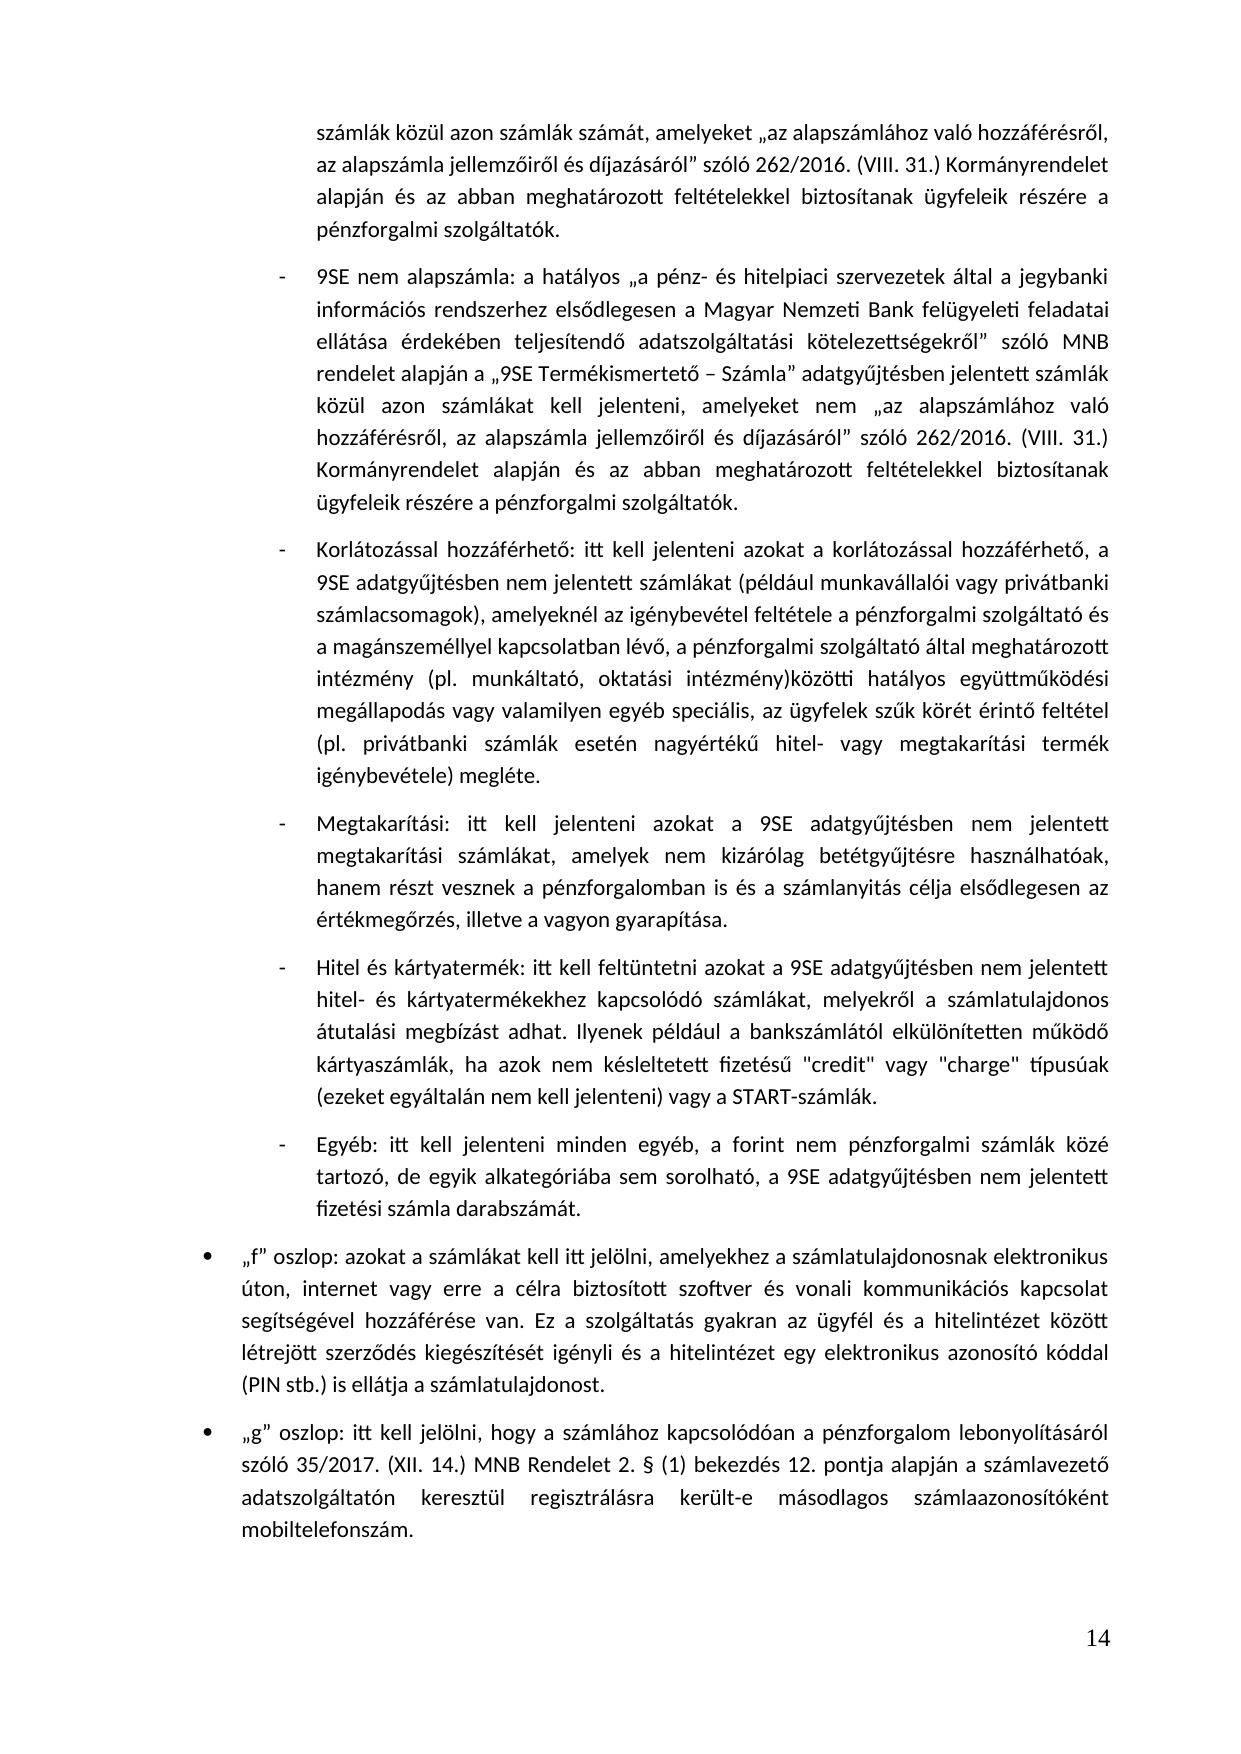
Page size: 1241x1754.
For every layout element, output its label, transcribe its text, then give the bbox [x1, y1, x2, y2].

list Megtakarítási: itt kell jelenteni azokat a 9SE adatgyűjtésben nem jelentett megtakarítási számlákat, amelyek nem kizárólag betétgyűjtésre használhatóak, hanem részt vesznek a pénzforgalomban is és a számlanyitás célja elsődlegesen az értékmegőrzés, illetve a vagyon gyarapítása. [279, 809, 1110, 933]
list Korlátozással hozzáférhető: itt kell jelenteni azokat a korlátozással hozzáférhető, a 9SE adatgyűjtésben nem jelentett számlákat (például munkavállalói vagy privátbanki számlacsomagok), amelyeknél az igénybevétel feltétele a pénzforgalmi szolgáltató és a magánszeméllyel kapcsolatban lévő, a pénzforgalmi szolgáltató által meghatározott intézmény (pl. munkáltató, oktatási intézmény)közötti hatályos együttműködési megállapodás vagy valamilyen egyéb speciális, az ügyfelek szűk körét érintő feltétel (pl. privátbanki számlák esetén nagyértékű hitel- vagy megtakarítási termék igénybevétele) megléte. [279, 536, 1110, 789]
list „g” oszlop: itt kell jelölni, hogy a számlához kapcsolódóan a pénzforgalom lebonyolításáról szóló 35/2017. (XII. 14.) MNB Rendelet 2. § (1) bekezdés 12. pontja alapján a számlavezető adatszolgáltatón keresztül regisztrálásra került-e másodlagos számlaazonosítóként mobiltelefonszám. [204, 1418, 1110, 1543]
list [279, 118, 1110, 243]
list Hitel és kártyatermék: itt kell feltüntetni azokat a 9SE adatgyűjtésben nem jelentett hitel- és kártyatermékekhez kapcsolódó számlákat, melyekről a számlatulajdonos átutalási megbízást adhat. Ilyenek például a bankszámlától elkülönítetten működő kártyaszámlák, ha azok nem késleltetett fizetésű "credit" vagy "charge" típusúak (ezeket egyáltalán nem kell jelenteni) vagy a START-számlák. [279, 953, 1110, 1110]
list „f” oszlop: azokat a számlákat kell itt jelölni, amelyekhez a számlatulajdonosnak elektronikus úton, internet vagy erre a célra biztosított szoftver és vonali kommunikációs kapcsolat segítségével hozzáférése van. Ez a szolgáltatás gyakran az ügyfél és a hitelintézet között létrejött szerződés kiegészítését igényli és a hitelintézet egy elektronikus azonosító kóddal (PIN stb.) is ellátja a számlatulajdonost. [204, 1242, 1110, 1399]
list 9SE nem alapszámla: a hatályos „a pénz- és hitelpiaci szervezetek által a jegybanki információs rendszerhez elsődlegesen a Magyar Nemzeti Bank felügyeleti feladatai ellátása érdekében teljesítendő adatszolgáltatási kötelezettségekről” szóló MNB rendelet alapján a „9SE Termékismertető – Számla” adatgyűjtésben jelentett számlák közül azon számlákat kell jelenteni, amelyeket nem „az alapszámlához való hozzáférésről, az alapszámla jellemzőiről és díjazásáról” szóló 262/2016. (VIII. 31.) Kormányrendelet alapján és az abban meghatározott feltételekkel biztosítanak ügyfeleik részére a pénzforgalmi szolgáltatók. [279, 262, 1110, 516]
list Egyéb: itt kell jelenteni minden egyéb, a forint nem pénzforgalmi számlák közé tartozó, de egyik alkategóriába sem sorolható, a 9SE adatgyűjtésben nem jelentett fizetési számla darabszámát. [279, 1130, 1110, 1222]
